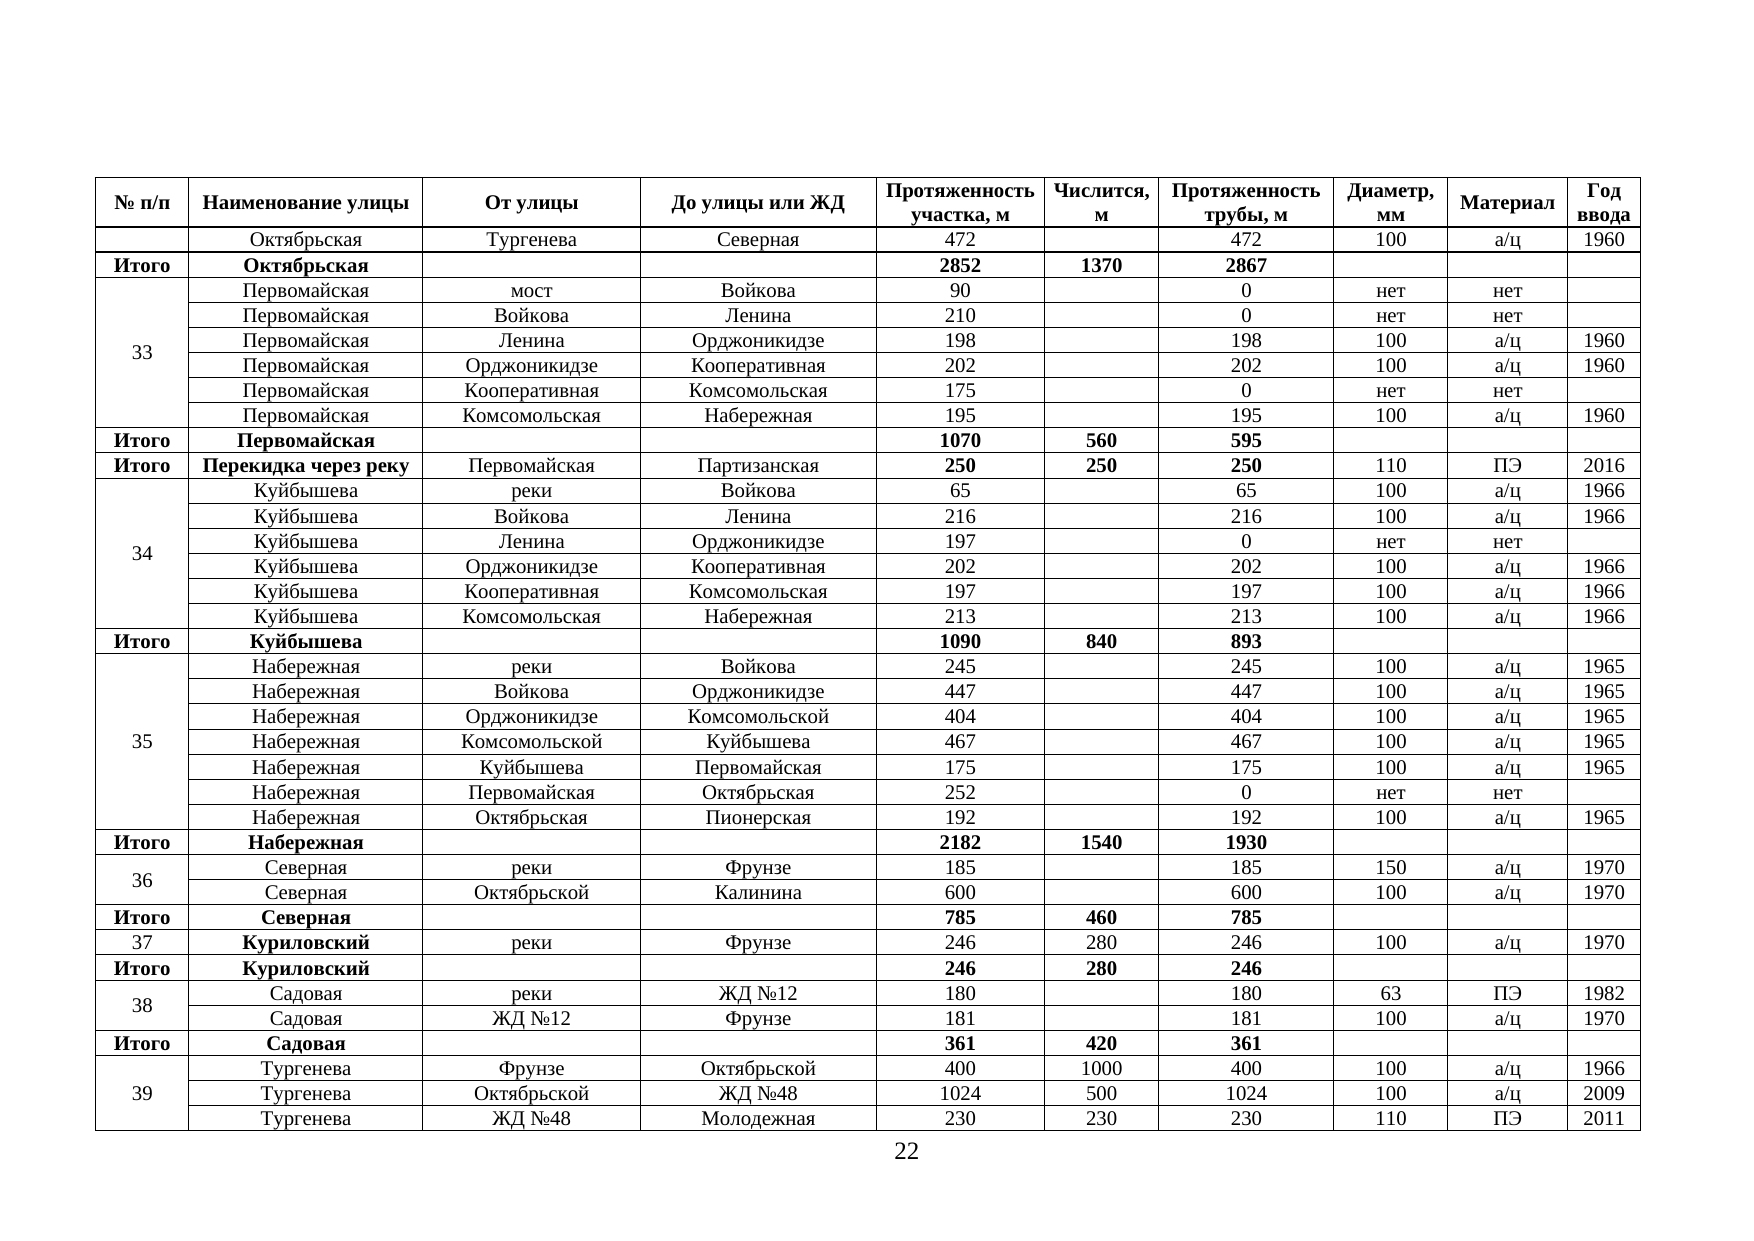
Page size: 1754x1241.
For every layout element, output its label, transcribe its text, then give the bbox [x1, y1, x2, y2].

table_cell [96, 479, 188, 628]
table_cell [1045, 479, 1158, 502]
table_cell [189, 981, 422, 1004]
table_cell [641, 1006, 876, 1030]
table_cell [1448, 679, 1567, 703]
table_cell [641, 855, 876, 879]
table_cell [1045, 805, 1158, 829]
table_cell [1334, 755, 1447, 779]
table_header Материал [1448, 178, 1567, 226]
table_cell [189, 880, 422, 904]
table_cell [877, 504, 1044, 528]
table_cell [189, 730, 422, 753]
table_cell 198 [1159, 328, 1333, 352]
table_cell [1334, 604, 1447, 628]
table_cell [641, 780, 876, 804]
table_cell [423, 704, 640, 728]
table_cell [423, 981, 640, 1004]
table_cell Первомайская [189, 278, 422, 302]
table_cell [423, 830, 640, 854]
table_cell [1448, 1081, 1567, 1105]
table_header Протяженность участка, м [877, 178, 1044, 226]
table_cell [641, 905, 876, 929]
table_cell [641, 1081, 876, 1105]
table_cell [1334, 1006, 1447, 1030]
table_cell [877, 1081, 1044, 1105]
table_cell 0 [1159, 303, 1333, 327]
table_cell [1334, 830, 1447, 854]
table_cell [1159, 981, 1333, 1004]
table_cell 472 [877, 228, 1044, 251]
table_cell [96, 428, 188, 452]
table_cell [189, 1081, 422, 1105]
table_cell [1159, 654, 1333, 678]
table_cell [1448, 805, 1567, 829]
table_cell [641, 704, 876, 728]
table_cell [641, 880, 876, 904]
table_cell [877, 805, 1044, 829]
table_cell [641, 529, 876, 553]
table_cell 90 [877, 278, 1044, 302]
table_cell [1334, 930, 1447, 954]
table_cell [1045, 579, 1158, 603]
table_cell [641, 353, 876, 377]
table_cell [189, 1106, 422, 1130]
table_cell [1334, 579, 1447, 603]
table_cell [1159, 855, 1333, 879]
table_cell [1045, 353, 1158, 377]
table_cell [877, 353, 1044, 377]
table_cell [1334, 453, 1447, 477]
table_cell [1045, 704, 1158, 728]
table_cell нет [1334, 303, 1447, 327]
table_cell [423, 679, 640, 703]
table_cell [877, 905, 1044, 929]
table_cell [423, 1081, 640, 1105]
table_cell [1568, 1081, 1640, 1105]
table_cell Итого [96, 253, 188, 277]
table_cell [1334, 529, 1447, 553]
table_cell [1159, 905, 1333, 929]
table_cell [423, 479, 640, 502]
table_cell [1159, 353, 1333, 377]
table_cell а/ц [1448, 328, 1567, 352]
table_cell [1334, 253, 1447, 277]
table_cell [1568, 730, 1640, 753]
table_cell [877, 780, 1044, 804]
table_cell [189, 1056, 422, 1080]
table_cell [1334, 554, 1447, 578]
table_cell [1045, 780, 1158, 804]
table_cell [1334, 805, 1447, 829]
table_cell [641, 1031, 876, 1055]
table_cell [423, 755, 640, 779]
table_cell 1960 [1568, 228, 1640, 251]
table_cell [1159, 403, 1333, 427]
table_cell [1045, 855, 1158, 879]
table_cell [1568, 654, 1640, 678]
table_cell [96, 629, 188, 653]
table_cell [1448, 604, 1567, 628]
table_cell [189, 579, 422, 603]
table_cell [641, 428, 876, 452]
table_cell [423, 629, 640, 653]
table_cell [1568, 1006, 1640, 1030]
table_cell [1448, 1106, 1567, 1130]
table_cell Первомайская [189, 328, 422, 352]
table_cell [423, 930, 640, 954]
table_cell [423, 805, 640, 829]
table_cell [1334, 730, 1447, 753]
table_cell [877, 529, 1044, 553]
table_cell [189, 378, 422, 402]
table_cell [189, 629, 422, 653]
table_cell 2852 [877, 253, 1044, 277]
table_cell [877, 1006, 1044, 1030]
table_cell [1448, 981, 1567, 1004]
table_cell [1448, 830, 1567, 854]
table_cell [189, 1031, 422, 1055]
table_cell 100 [1334, 228, 1447, 251]
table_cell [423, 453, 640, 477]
table_cell Войкова [641, 278, 876, 302]
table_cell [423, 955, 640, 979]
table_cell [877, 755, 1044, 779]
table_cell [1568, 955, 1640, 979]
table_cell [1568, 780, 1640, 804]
table_cell Ленина [641, 303, 876, 327]
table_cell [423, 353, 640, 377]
table_header № п/п [96, 178, 188, 226]
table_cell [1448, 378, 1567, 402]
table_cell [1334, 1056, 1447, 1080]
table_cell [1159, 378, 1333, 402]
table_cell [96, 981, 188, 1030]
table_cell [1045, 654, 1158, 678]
table_cell 2867 [1159, 253, 1333, 277]
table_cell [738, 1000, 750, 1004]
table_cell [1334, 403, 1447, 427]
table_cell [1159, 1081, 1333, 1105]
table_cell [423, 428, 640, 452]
table_cell [1448, 253, 1567, 277]
table_cell нет [1334, 278, 1447, 302]
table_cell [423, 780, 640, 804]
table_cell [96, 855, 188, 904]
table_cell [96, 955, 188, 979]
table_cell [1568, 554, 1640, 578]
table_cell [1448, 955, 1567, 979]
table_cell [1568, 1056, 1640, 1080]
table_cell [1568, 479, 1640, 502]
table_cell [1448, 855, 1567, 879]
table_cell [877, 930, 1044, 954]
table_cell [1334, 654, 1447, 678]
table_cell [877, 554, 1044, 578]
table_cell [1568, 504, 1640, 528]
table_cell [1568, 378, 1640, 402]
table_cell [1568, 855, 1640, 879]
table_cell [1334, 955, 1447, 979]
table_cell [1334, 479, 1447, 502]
table_header Протяженность трубы, м [1159, 178, 1333, 226]
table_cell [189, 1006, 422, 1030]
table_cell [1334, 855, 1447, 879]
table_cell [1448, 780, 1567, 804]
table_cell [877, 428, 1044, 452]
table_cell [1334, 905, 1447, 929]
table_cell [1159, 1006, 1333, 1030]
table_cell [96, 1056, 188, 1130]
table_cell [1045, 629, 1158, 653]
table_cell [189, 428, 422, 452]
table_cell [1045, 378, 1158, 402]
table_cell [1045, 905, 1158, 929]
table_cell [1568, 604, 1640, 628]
table_cell [1045, 278, 1158, 302]
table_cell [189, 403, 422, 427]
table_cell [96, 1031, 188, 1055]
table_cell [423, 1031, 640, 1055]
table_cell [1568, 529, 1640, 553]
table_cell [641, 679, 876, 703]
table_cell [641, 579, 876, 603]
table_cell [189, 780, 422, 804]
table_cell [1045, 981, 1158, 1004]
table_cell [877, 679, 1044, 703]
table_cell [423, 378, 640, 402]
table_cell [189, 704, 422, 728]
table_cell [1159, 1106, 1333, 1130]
table_cell Первомайская [189, 303, 422, 327]
table_cell [1568, 303, 1640, 327]
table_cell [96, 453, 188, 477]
table_cell Октябрьская [189, 228, 422, 251]
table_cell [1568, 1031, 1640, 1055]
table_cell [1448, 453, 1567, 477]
table_header До улицы или ЖД [641, 178, 876, 226]
table_cell нет [1448, 303, 1567, 327]
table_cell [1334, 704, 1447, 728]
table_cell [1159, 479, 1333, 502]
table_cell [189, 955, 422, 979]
table_cell 33 [96, 278, 188, 427]
table_header Наименование улицы [189, 178, 422, 226]
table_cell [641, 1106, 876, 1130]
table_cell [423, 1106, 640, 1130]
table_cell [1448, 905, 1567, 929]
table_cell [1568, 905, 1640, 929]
table_header Диаметр, мм [1334, 178, 1447, 226]
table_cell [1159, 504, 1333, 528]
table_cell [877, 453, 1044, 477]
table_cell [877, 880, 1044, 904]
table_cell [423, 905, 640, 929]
table_cell 0 [1159, 278, 1333, 302]
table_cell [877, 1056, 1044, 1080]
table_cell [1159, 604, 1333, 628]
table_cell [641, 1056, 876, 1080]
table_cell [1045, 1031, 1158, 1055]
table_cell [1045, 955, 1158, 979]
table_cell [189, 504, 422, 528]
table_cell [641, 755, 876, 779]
table_cell [641, 253, 876, 277]
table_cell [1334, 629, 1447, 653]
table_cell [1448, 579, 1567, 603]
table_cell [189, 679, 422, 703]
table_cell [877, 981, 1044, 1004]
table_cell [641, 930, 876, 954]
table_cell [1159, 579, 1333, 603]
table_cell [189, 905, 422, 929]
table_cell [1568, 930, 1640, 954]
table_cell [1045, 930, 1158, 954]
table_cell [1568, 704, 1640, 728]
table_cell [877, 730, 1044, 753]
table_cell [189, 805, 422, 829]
table_cell [423, 253, 640, 277]
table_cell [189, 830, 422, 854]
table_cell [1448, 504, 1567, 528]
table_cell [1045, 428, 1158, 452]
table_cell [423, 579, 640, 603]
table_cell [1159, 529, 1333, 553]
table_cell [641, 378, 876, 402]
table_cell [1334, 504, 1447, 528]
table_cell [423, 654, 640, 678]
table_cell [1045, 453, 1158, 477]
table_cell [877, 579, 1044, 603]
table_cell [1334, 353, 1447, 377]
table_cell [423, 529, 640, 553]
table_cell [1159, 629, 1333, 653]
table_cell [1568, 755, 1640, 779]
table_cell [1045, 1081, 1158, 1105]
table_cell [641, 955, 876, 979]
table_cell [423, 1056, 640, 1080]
table_cell 1960 [1568, 328, 1640, 352]
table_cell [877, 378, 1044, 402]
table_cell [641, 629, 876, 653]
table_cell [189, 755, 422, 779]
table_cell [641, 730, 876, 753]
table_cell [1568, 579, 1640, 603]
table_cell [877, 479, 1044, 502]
table_header Числится, м [1045, 178, 1158, 226]
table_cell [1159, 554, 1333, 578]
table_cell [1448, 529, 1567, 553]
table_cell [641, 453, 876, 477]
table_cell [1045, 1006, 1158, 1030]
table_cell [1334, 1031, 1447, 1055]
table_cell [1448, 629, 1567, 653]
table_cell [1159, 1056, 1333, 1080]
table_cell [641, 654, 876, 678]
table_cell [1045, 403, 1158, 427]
table_cell а/ц [1448, 228, 1567, 251]
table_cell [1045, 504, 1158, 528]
table_cell [1568, 278, 1640, 302]
table_cell 472 [1159, 228, 1333, 251]
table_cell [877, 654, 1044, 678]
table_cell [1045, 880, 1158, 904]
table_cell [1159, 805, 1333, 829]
table_cell 210 [877, 303, 1044, 327]
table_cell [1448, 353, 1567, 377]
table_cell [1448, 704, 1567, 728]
table_cell [1045, 228, 1158, 251]
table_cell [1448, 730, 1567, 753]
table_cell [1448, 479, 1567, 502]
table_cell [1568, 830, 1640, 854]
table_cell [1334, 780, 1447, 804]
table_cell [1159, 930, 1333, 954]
table_cell Тургенева [423, 228, 640, 251]
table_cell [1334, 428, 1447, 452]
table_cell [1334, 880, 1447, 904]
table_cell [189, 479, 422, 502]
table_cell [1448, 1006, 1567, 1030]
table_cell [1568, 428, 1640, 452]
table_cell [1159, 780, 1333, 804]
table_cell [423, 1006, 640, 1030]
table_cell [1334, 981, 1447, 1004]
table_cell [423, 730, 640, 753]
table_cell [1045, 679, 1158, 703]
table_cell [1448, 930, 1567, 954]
table_cell 198 [877, 328, 1044, 352]
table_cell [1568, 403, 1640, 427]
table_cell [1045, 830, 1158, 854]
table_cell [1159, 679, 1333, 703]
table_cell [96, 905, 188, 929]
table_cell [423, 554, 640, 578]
table_cell Октябрьская [189, 253, 422, 277]
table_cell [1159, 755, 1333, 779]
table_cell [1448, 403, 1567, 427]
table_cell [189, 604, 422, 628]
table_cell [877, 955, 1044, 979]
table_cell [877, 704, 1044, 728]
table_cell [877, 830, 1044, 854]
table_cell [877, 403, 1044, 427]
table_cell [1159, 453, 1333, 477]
table_cell Орджоникидзе [641, 328, 876, 352]
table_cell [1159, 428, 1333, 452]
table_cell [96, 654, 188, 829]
table_cell 1370 [1045, 253, 1158, 277]
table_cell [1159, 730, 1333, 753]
table_cell [1045, 303, 1158, 327]
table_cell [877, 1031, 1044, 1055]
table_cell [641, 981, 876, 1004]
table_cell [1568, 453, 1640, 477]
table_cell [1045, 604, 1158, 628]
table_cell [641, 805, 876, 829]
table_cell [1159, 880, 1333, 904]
table_header От улицы [423, 178, 640, 226]
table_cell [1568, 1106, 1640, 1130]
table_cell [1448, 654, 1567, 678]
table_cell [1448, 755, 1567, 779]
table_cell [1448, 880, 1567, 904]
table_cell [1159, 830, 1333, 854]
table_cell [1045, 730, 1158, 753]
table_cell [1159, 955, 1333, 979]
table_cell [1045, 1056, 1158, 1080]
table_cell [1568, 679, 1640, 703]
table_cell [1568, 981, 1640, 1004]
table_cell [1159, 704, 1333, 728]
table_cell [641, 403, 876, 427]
table_cell Ленина [423, 328, 640, 352]
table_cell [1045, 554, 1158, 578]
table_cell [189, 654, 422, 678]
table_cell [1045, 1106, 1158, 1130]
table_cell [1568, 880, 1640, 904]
table_cell Войкова [423, 303, 640, 327]
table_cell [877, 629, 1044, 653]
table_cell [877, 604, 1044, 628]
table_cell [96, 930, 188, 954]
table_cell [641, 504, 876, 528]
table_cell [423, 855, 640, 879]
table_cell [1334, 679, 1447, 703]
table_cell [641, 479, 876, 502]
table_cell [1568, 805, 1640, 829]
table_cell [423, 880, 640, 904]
table_cell 100 [1334, 328, 1447, 352]
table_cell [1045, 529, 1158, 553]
table_cell Северная [641, 228, 876, 251]
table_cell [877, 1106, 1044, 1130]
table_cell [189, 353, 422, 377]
table_header Год ввода [1568, 178, 1640, 226]
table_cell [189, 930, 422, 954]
table_cell мост [423, 278, 640, 302]
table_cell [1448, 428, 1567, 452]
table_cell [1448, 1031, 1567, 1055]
table_cell [1568, 253, 1640, 277]
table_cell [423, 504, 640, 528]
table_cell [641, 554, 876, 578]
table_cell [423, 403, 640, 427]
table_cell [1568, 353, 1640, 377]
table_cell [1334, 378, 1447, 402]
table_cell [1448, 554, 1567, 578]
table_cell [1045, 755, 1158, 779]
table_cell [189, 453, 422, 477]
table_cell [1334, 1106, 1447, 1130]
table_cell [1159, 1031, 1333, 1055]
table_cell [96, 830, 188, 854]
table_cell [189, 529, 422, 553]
table_cell [1045, 328, 1158, 352]
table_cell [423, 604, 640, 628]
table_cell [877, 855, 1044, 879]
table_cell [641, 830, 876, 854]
table_cell нет [1448, 278, 1567, 302]
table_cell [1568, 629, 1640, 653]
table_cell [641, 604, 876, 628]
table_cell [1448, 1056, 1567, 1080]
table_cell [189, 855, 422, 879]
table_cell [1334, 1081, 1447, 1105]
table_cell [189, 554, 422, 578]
